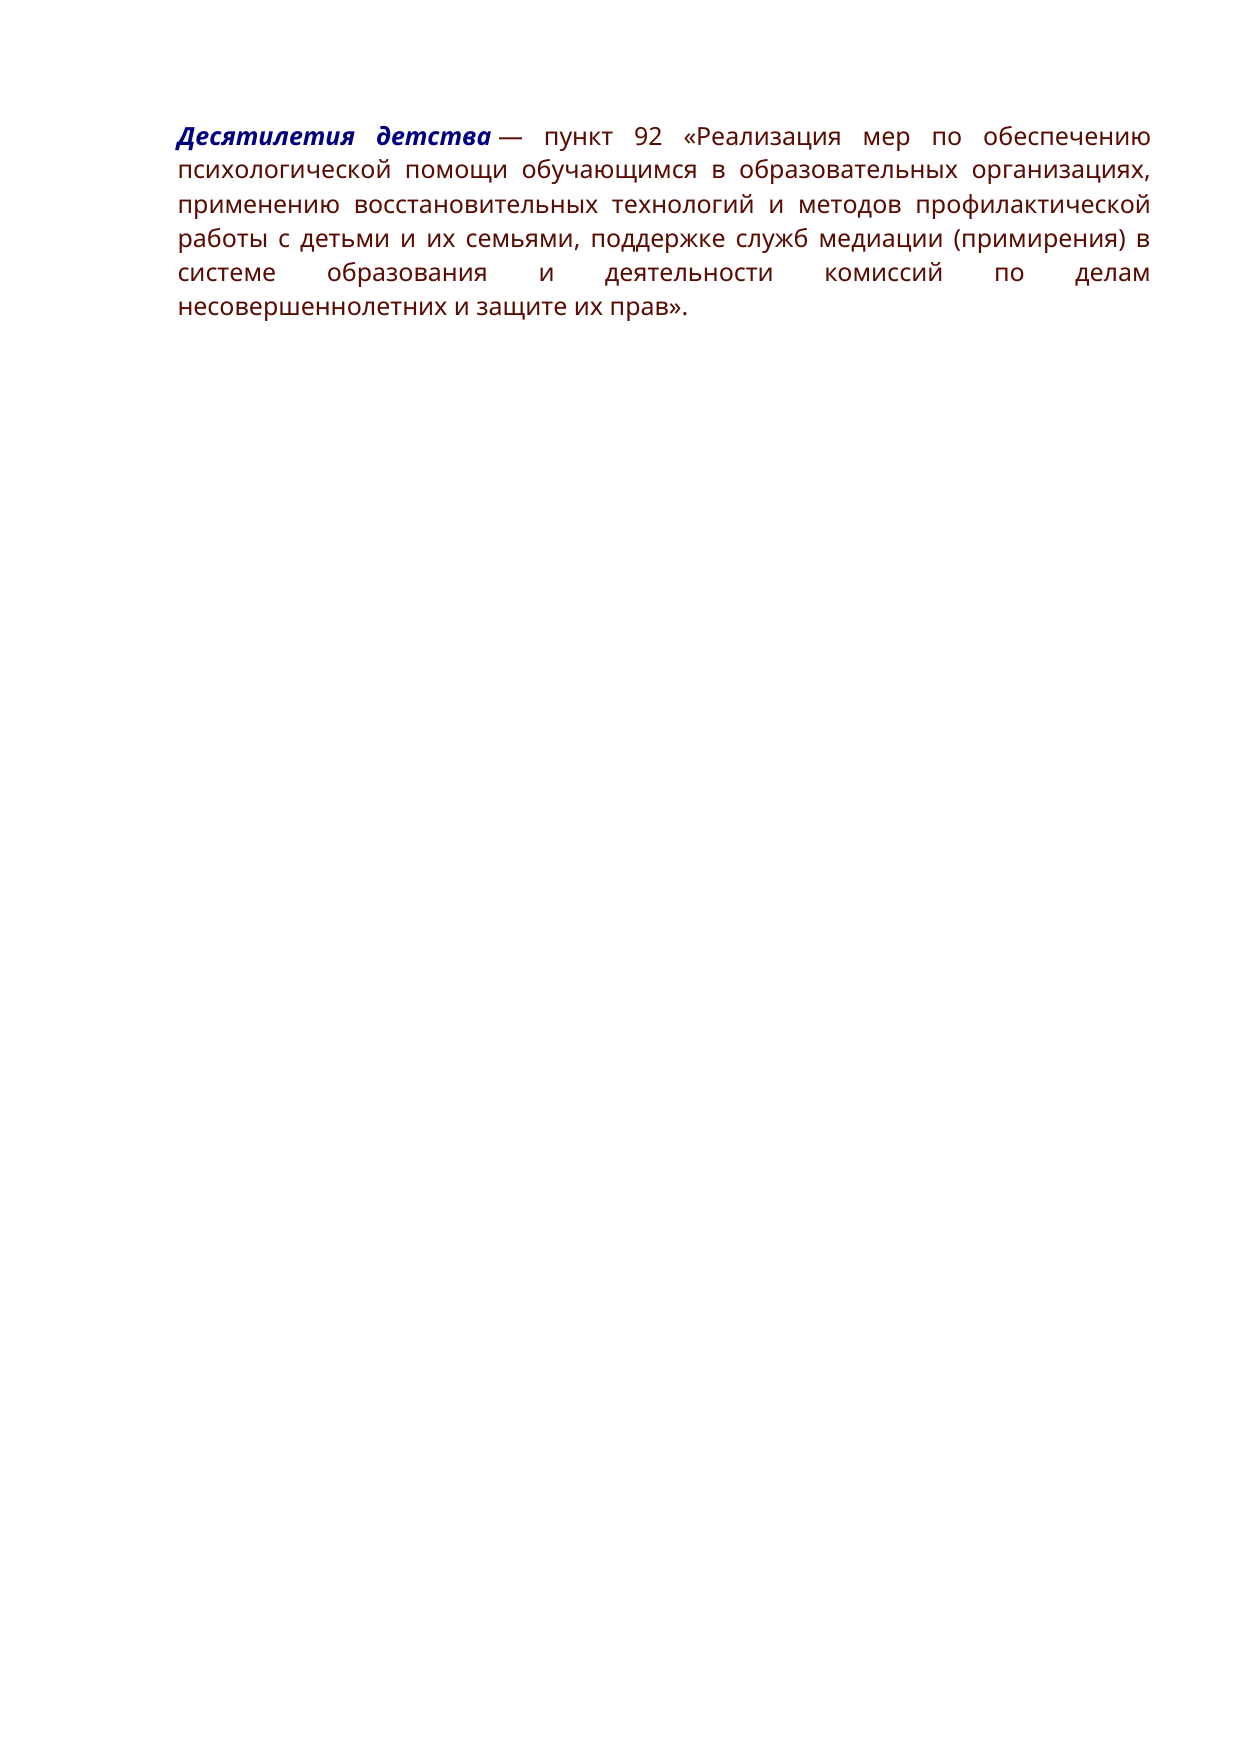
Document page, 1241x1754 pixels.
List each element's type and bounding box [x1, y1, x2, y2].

text [177, 118, 1152, 322]
